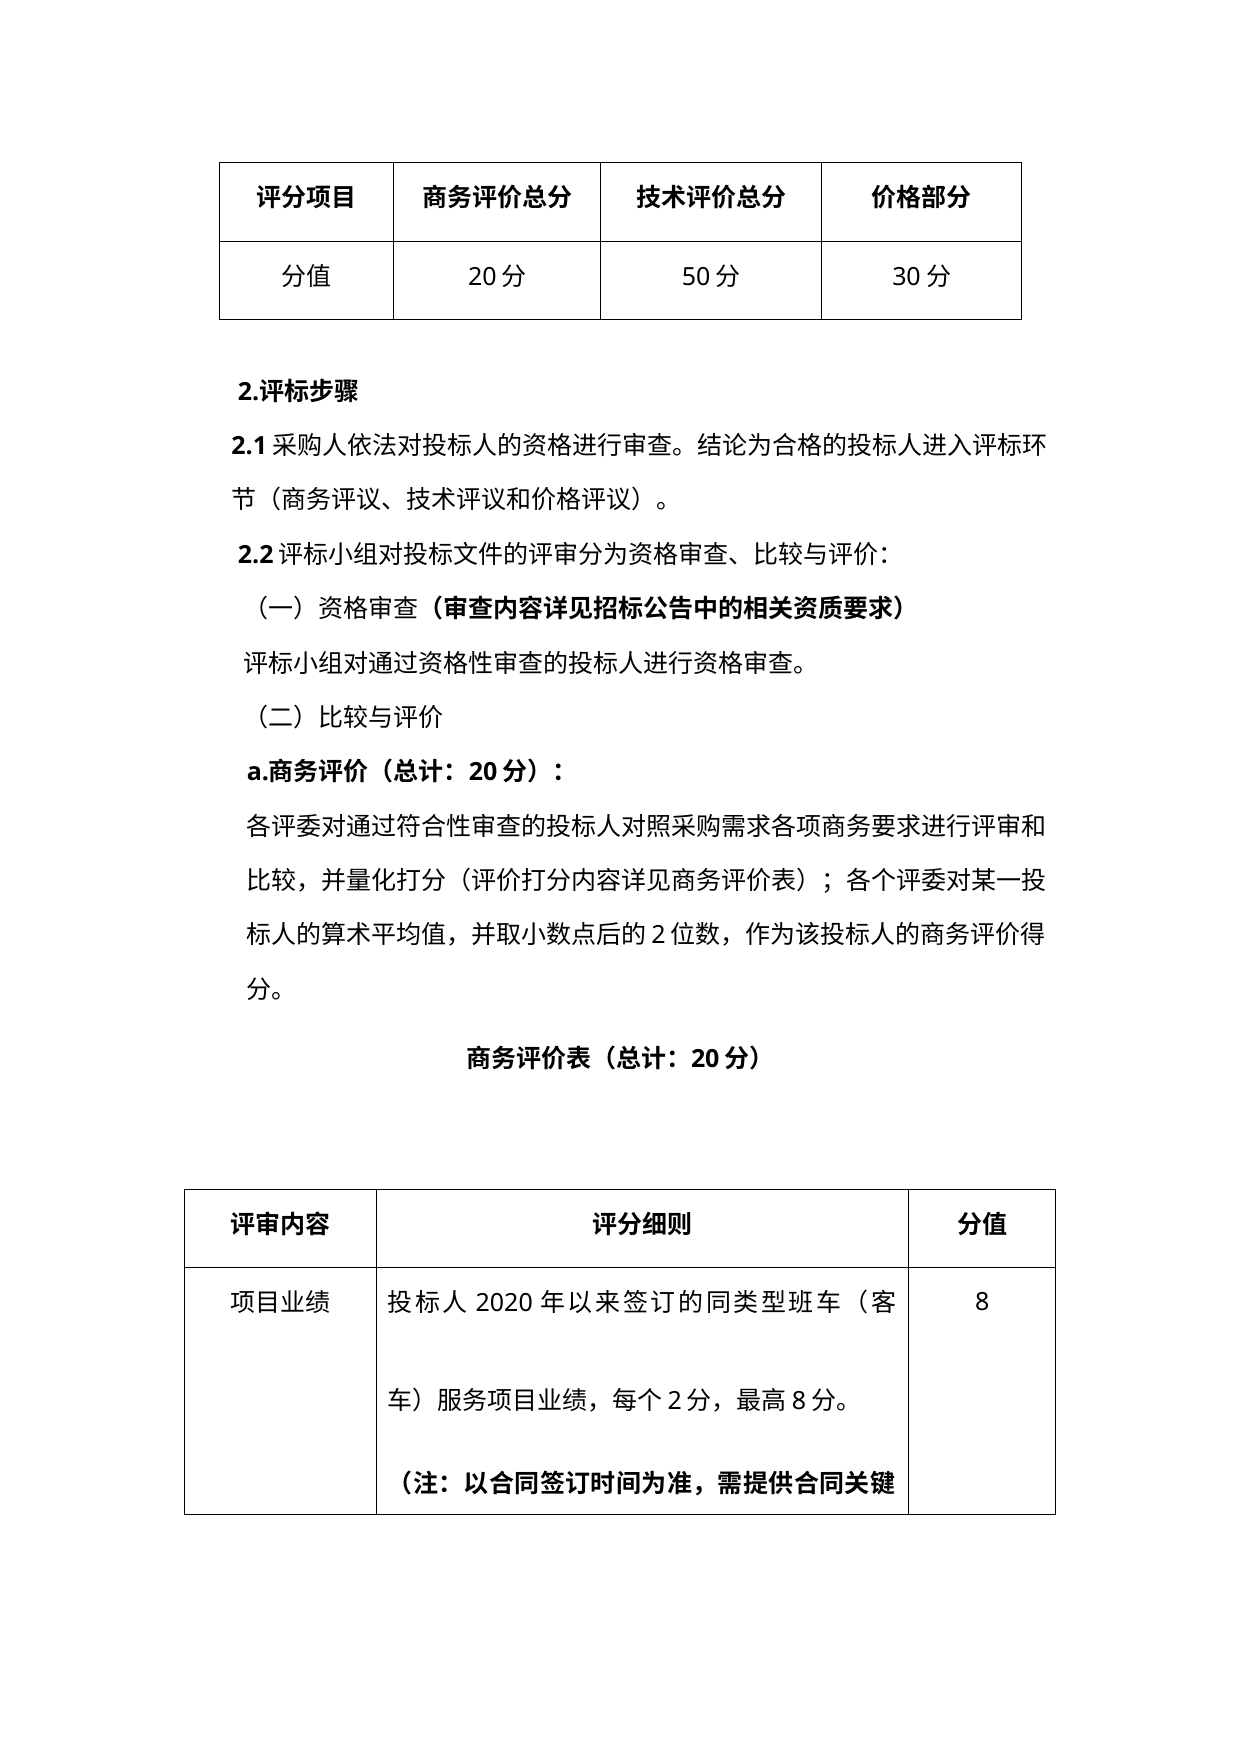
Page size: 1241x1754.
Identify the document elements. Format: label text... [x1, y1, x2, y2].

text （二）比较与评价 [187, 697, 1053, 734]
text 评标小组对通过资格性审查的投标人进行资格审查。 [187, 643, 1053, 679]
text a.商务评价（总计：20分）： [247, 752, 1053, 788]
table_header 评审内容 [185, 1190, 376, 1267]
table_header 技术评价总分 [601, 163, 821, 241]
table_cell 分值 [220, 242, 393, 319]
table_cell 项目业绩 [185, 1268, 376, 1514]
text 2.2评标小组对投标文件的评审分为资格审查、比较与评价： [187, 534, 1053, 571]
table_cell 50分 [601, 242, 821, 319]
table_cell 30分 [822, 242, 1021, 319]
table_header 评分细则 [377, 1190, 908, 1267]
table_header 价格部分 [822, 163, 1021, 241]
table_header 分值 [909, 1190, 1055, 1267]
text 2.评标步骤 [187, 371, 1053, 407]
text 各评委对通过符合性审查的投标人对照采购需求各项商务要求进行评审和比较，并量化打分（评价打分内容详见商务评价表）；各个评委对某一投标人的算术平均值，并取小数点后的2位数，作为该投标人的商务评价得分。 [246, 806, 1053, 1006]
text （一）资格审查（审查内容详见招标公告中的相关资质要求） [187, 589, 1053, 625]
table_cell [377, 1268, 908, 1514]
table_cell 8 [909, 1268, 1055, 1514]
table_header 商务评价总分 [394, 163, 600, 241]
table_header 评分项目 [220, 163, 393, 241]
text 商务评价表（总计：20分） [187, 1024, 1053, 1089]
table_cell 20分 [394, 242, 600, 319]
text 2.1采购人依法对投标人的资格进行审查。结论为合格的投标人进入评标环节（商务评议、技术评议和价格评议）。 [231, 426, 1053, 516]
